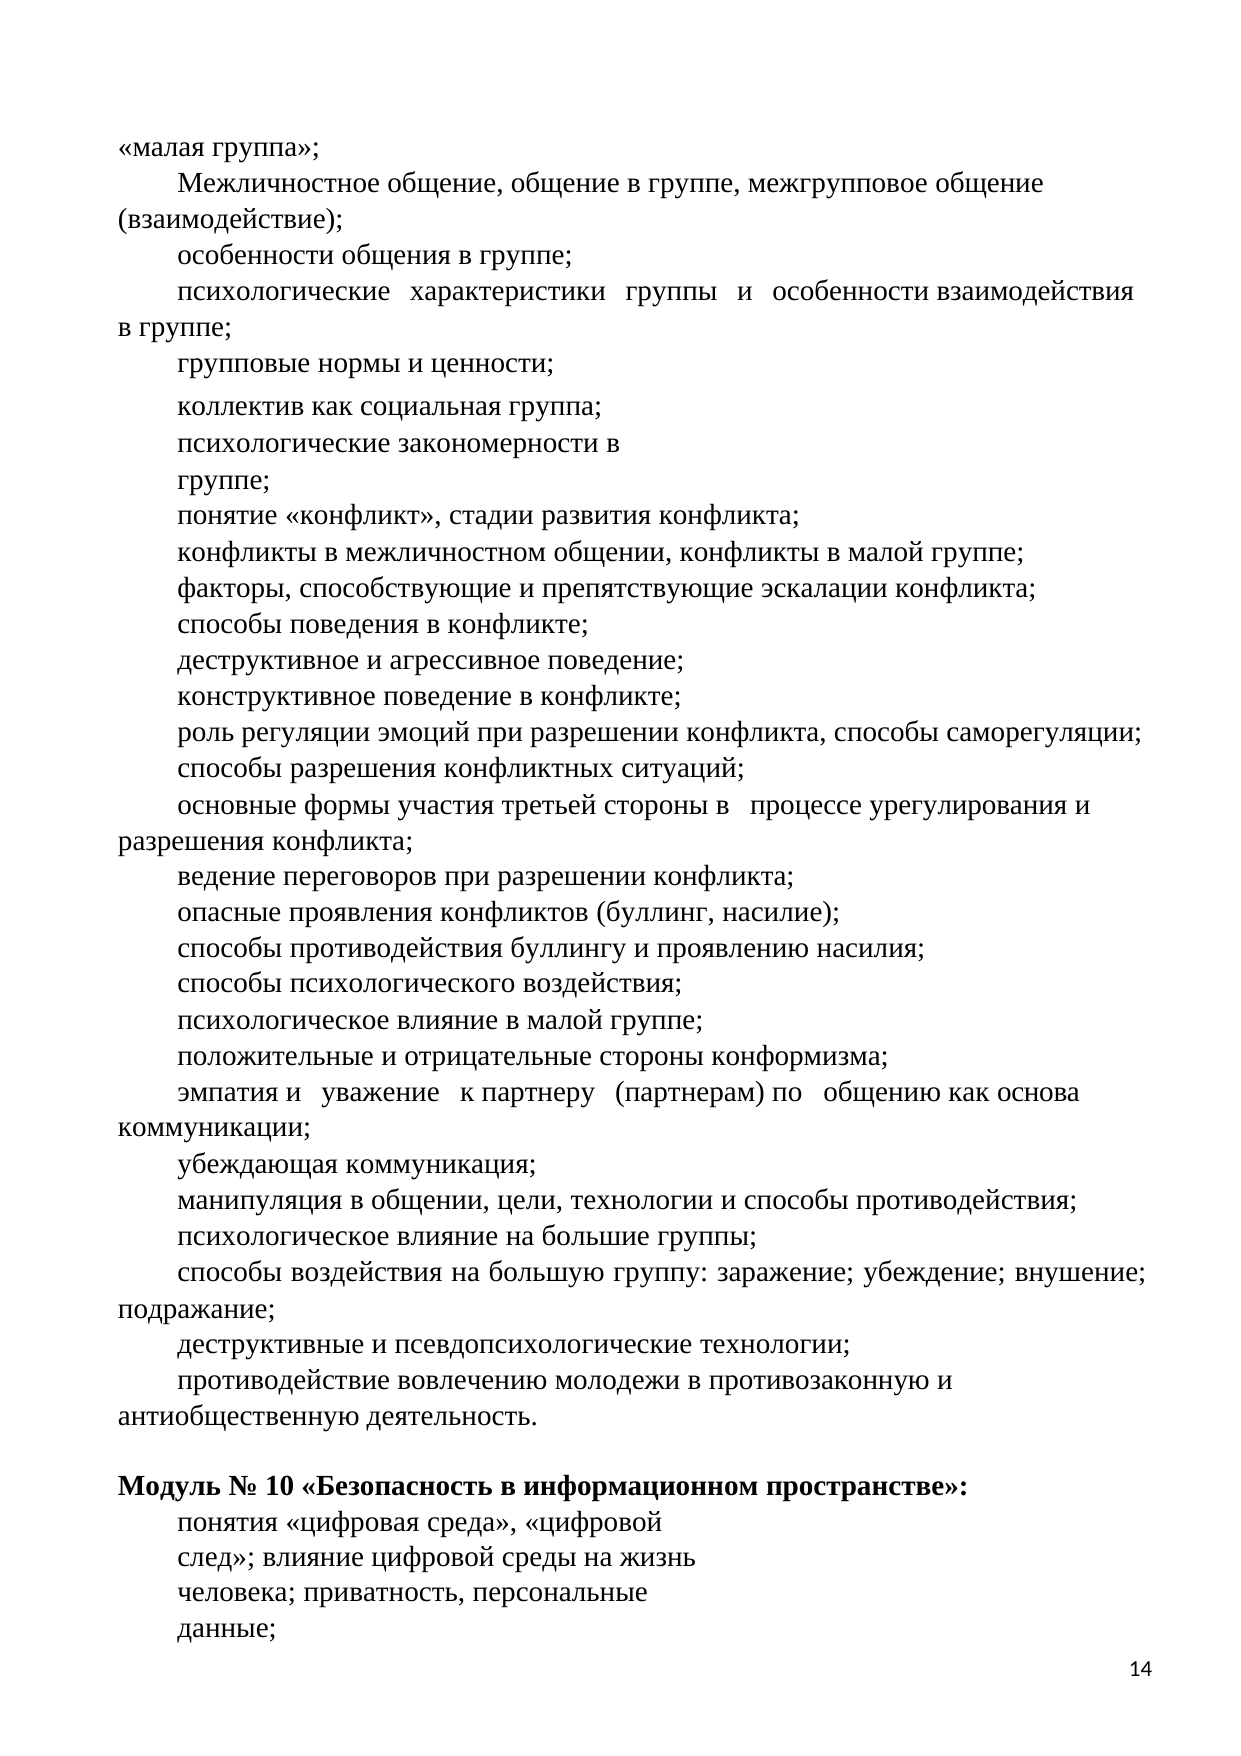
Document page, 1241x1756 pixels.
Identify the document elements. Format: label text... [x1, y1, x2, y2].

text основные формы участия третьей стороны в процессе урегулирования и разрешения конфликта; [118, 787, 1150, 856]
text деструктивные и псевдопсихологические технологии; [177, 1328, 1163, 1360]
text групповые нормы и ценности; [177, 345, 1163, 379]
text эмпатия и уважение к партнеру (партнерам) по общению как основа коммуникации; [118, 1074, 1151, 1143]
text психологические характеристики группы и особенности взаимодействия в группе; [118, 273, 1150, 342]
text деструктивное и агрессивное поведение; конструктивное поведение в конфликте; [177, 642, 685, 711]
text Межличностное общение, общение в группе, межгрупповое общение (взаимодействие); [118, 165, 1150, 234]
text коллектив как социальная группа; психологические закономерности в группе; [177, 388, 719, 495]
text противодействие вовлечению молодежи в противозаконную и антиобщественную деятельность. [118, 1362, 1151, 1432]
text психологическое влияние в малой группе; [177, 1002, 1163, 1035]
text конфликты в межличностном общении, конфликты в малой группе; факторы, способствующие и препятствующие эскалации конфликта; способы поведения в конфликте; [177, 534, 1060, 639]
text «малая группа»; [118, 129, 1163, 163]
text ведение переговоров при разрешении конфликта; опасные проявления конфликтов (буллинг, насилие); [177, 858, 848, 927]
text манипуляция в общении, цели, технологии и способы противодействия; психологическое влияние на большие группы; [177, 1182, 1163, 1252]
text способы воздействия на большую группу: заражение; убеждение; внушение; подражание; [118, 1254, 1163, 1324]
text понятия «цифровая среда», «цифровой след»; влияние цифровой среды на жизнь человека; приватность, персональные данные; [177, 1504, 746, 1643]
subtitle Модуль № 10 «Безопасность в информационном пространстве»: [118, 1468, 1163, 1502]
text убеждающая коммуникация; [177, 1146, 1163, 1179]
text роль регуляции эмоций при разрешении конфликта, способы саморегуляции; способы разрешения конфликтных ситуаций; [177, 714, 1144, 784]
text понятие «конфликт», стадии развития конфликта; [177, 499, 1163, 531]
text особенности общения в группе; [177, 237, 1163, 271]
text положительные и отрицательные стороны конформизма; [177, 1038, 1163, 1071]
text способы противодействия буллингу и проявлению насилия; способы психологического воздействия; [177, 930, 1004, 999]
